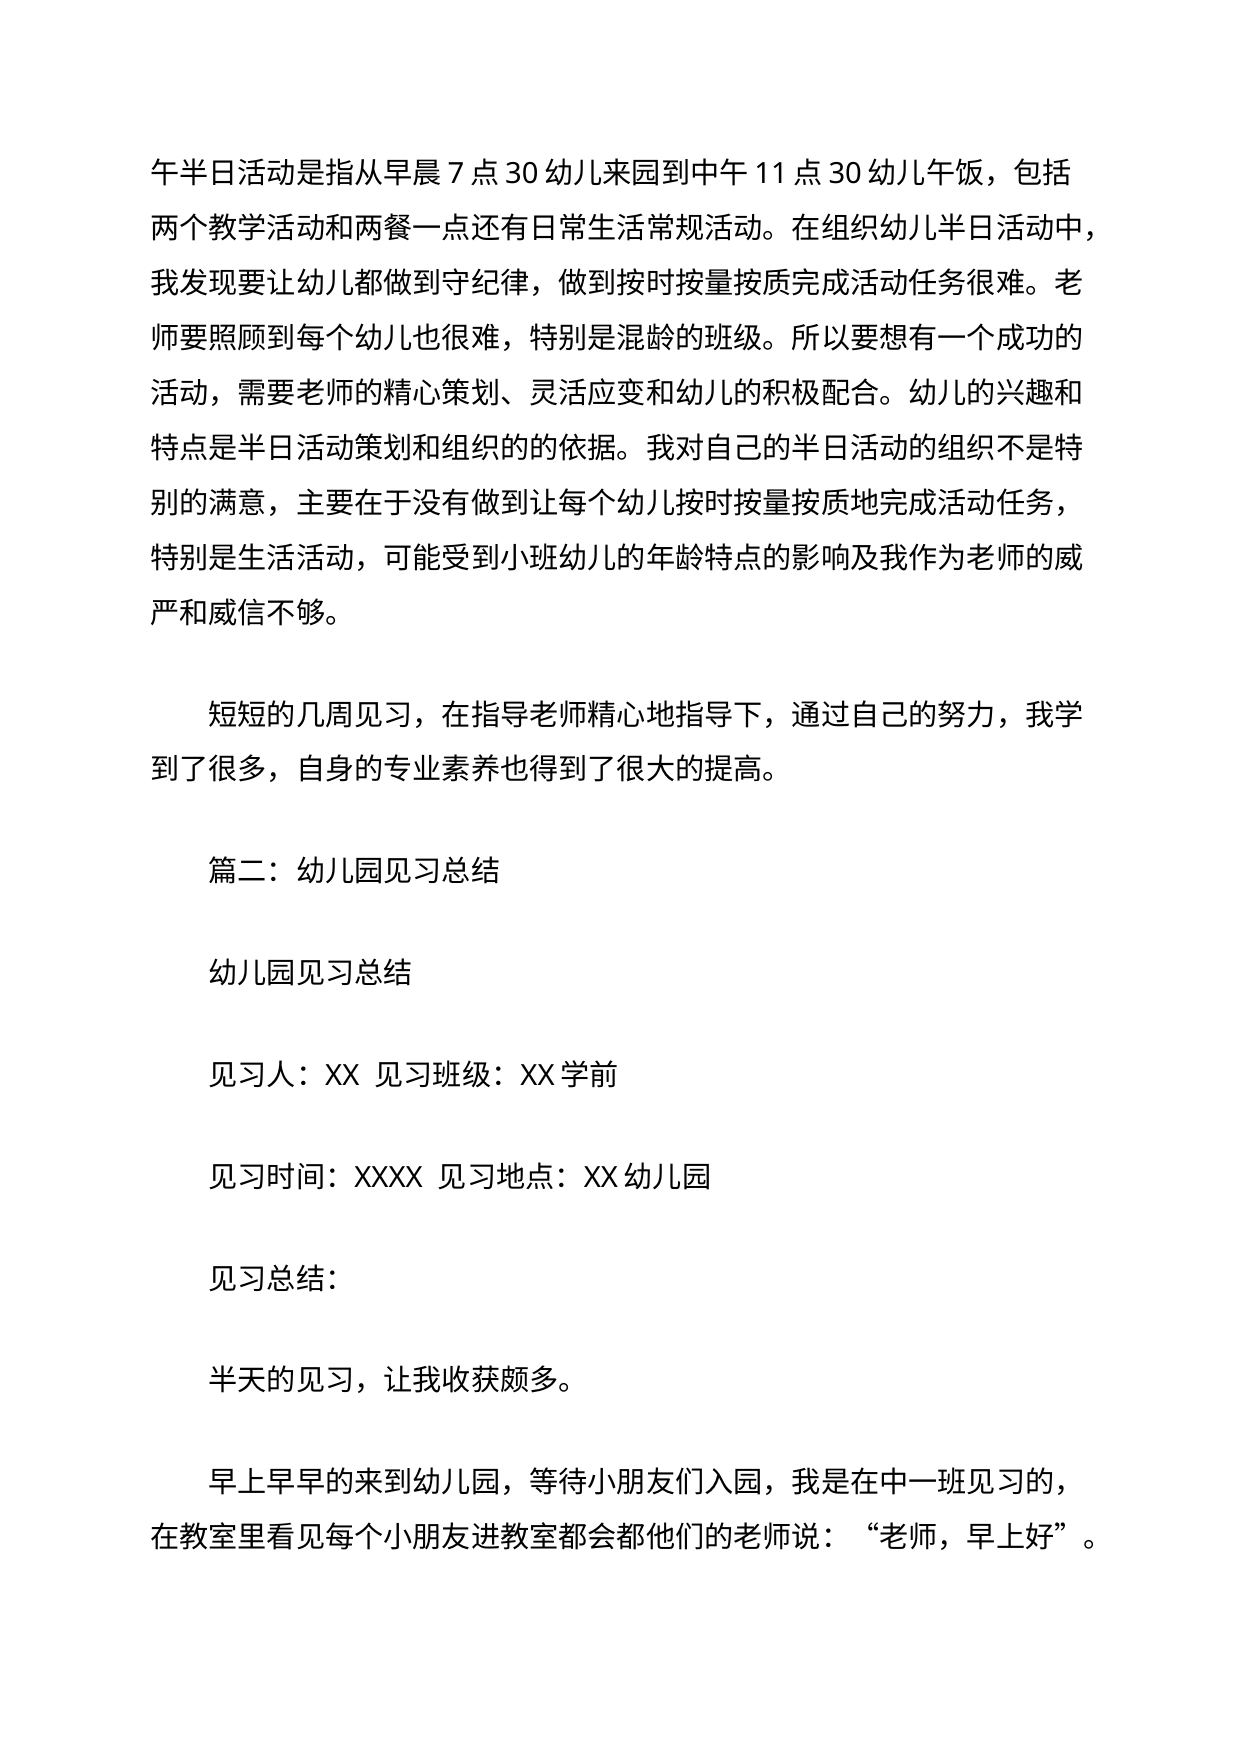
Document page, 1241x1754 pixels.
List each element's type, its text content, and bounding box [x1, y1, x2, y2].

text 见习时间：XXXX 见习地点：XX幼儿园 [150, 1153, 1090, 1196]
text 幼儿园见习总结 [150, 949, 1090, 992]
text 短短的几周见习，在指导老师精心地指导下，通过自己的努力，我学到了很多，自身的专业素养也得到了很大的提高。 [150, 691, 1090, 788]
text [150, 1459, 1090, 1556]
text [150, 150, 1090, 632]
text 篇二：幼儿园见习总结 [150, 848, 1090, 890]
text 半天的见习，让我收获颇多。 [150, 1357, 1090, 1399]
text 见习人：XX 见习班级：XX学前 [150, 1051, 1090, 1094]
text 见习总结： [150, 1255, 1090, 1297]
